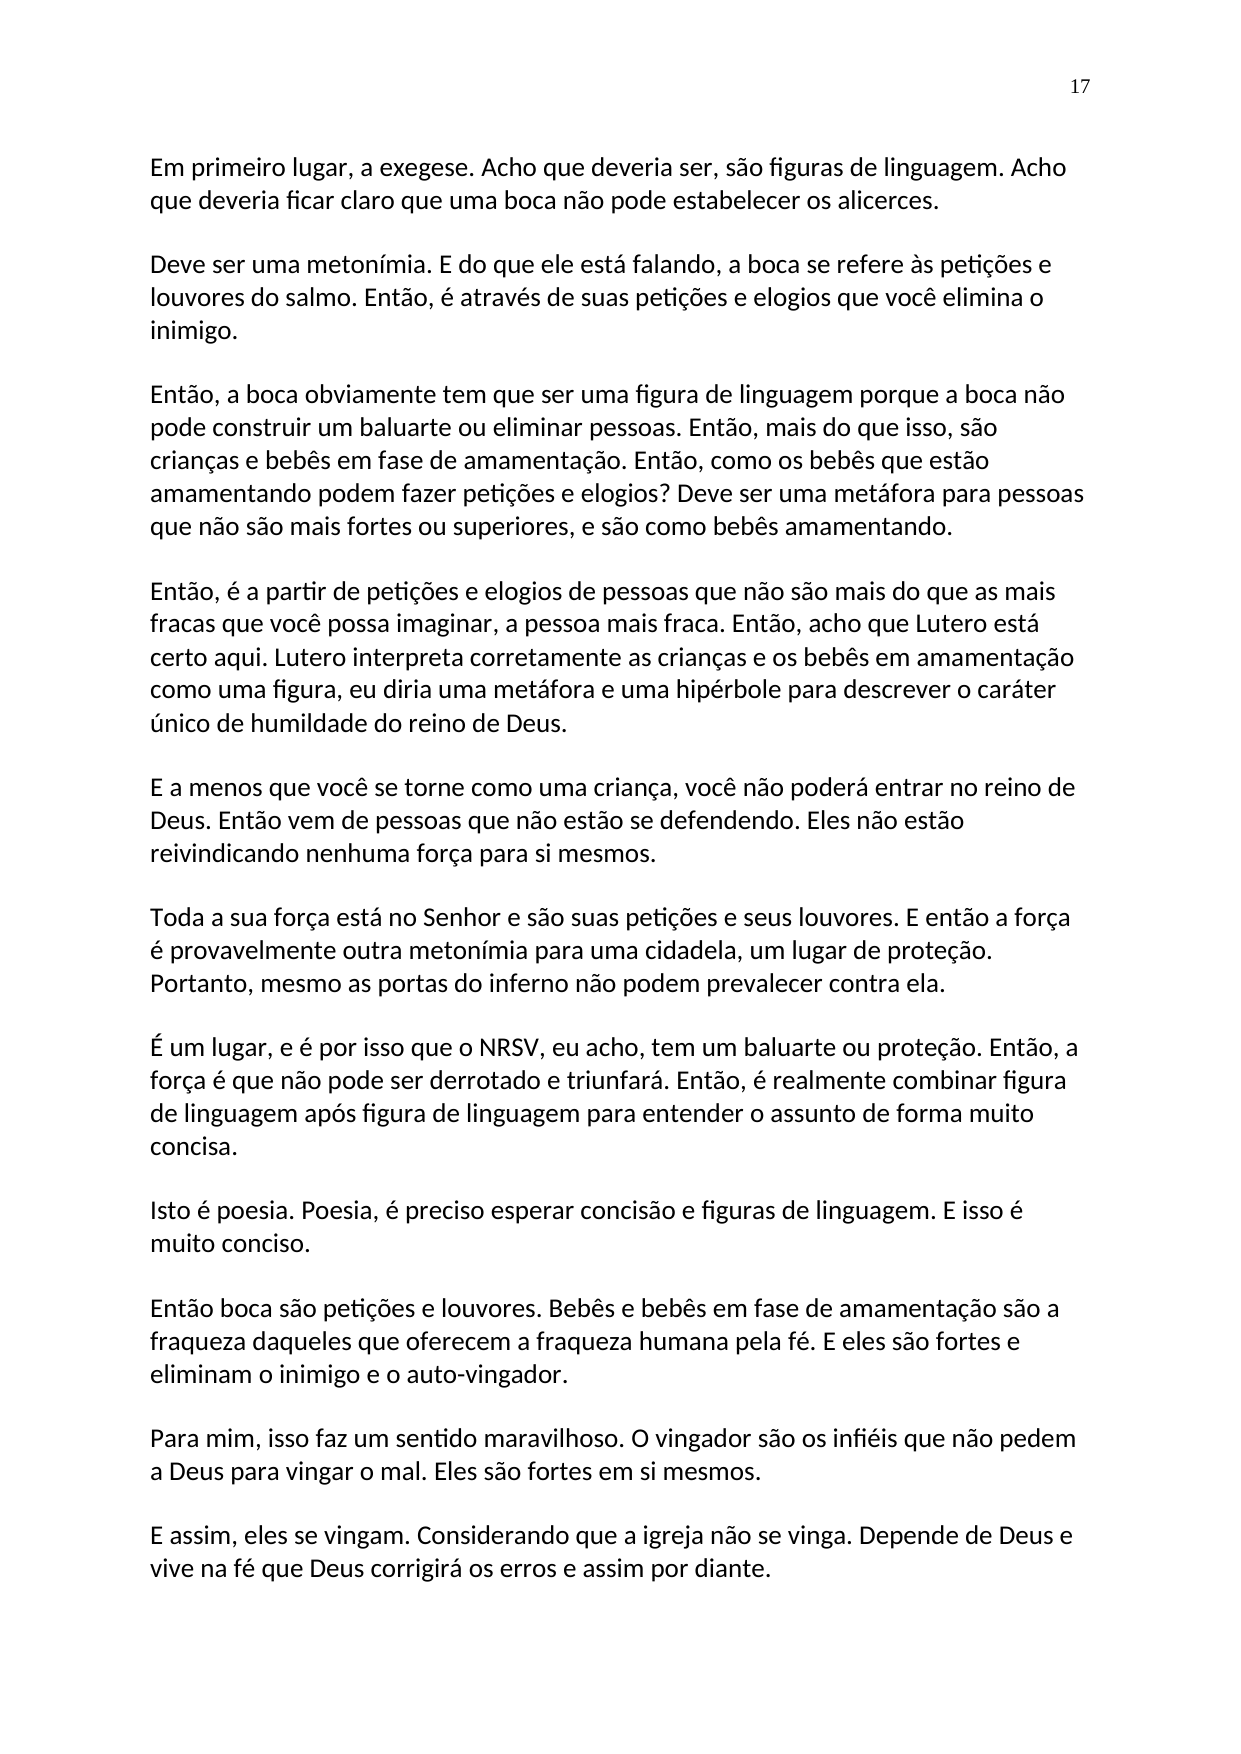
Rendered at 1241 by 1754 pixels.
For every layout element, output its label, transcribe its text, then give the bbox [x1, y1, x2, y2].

text Então, é a partir de petições e elogios de pessoas que não são mais do que as mais fracas que você possa imaginar, a pessoa mais fraca. Então, acho que Lutero está certo aqui. Lutero interpreta corretamente as crianças e os bebês em amamentação como uma figura, eu diria uma metáfora e uma hipérbole para descrever o caráter único de humildade do reino de Deus. [150, 574, 1090, 739]
text E a menos que você se torne como uma criança, você não poderá entrar no reino de Deus. Então vem de pessoas que não estão se defendendo. Eles não estão reivindicando nenhuma força para si mesmos. [150, 770, 1090, 869]
text Toda a sua força está no Senhor e são suas petições e seus louvores. E então a força é provavelmente outra metonímia para uma cidadela, um lugar de proteção. Portanto, mesmo as portas do inferno não podem prevalecer contra ela. [150, 900, 1090, 999]
text É um lugar, e é por isso que o NRSV, eu acho, tem um baluarte ou proteção. Então, a força é que não pode ser derrotado e triunfará. Então, é realmente combinar figura de linguagem após figura de linguagem para entender o assunto de forma muito concisa. [150, 1030, 1090, 1162]
text Em primeiro lugar, a exegese. Acho que deveria ser, são figuras de linguagem. Acho que deveria ficar claro que uma boca não pode estabelecer os alicerces. [150, 150, 1090, 216]
text Deve ser uma metonímia. E do que ele está falando, a boca se refere às petições e louvores do salmo. Então, é através de suas petições e elogios que você elimina o inimigo. [150, 247, 1090, 346]
text E assim, eles se vingam. Considerando que a igreja não se vinga. Depende de Deus e vive na fé que Deus corrigirá os erros e assim por diante. [150, 1518, 1090, 1584]
text Isto é poesia. Poesia, é preciso esperar concisão e figuras de linguagem. E isso é muito conciso. [150, 1193, 1090, 1259]
text Para mim, isso faz um sentido maravilhoso. O vingador são os infiéis que não pedem a Deus para vingar o mal. Eles são fortes em si mesmos. [150, 1421, 1090, 1487]
text Então, a boca obviamente tem que ser uma figura de linguagem porque a boca não pode construir um baluarte ou eliminar pessoas. Então, mais do que isso, são crianças e bebês em fase de amamentação. Então, como os bebês que estão amamentando podem fazer petições e elogios? Deve ser uma metáfora para pessoas que não são mais fortes ou superiores, e são como bebês amamentando. [150, 377, 1090, 542]
text Então boca são petições e louvores. Bebês e bebês em fase de amamentação são a fraqueza daqueles que oferecem a fraqueza humana pela fé. E eles são fortes e eliminam o inimigo e o auto-vingador. [150, 1291, 1090, 1390]
